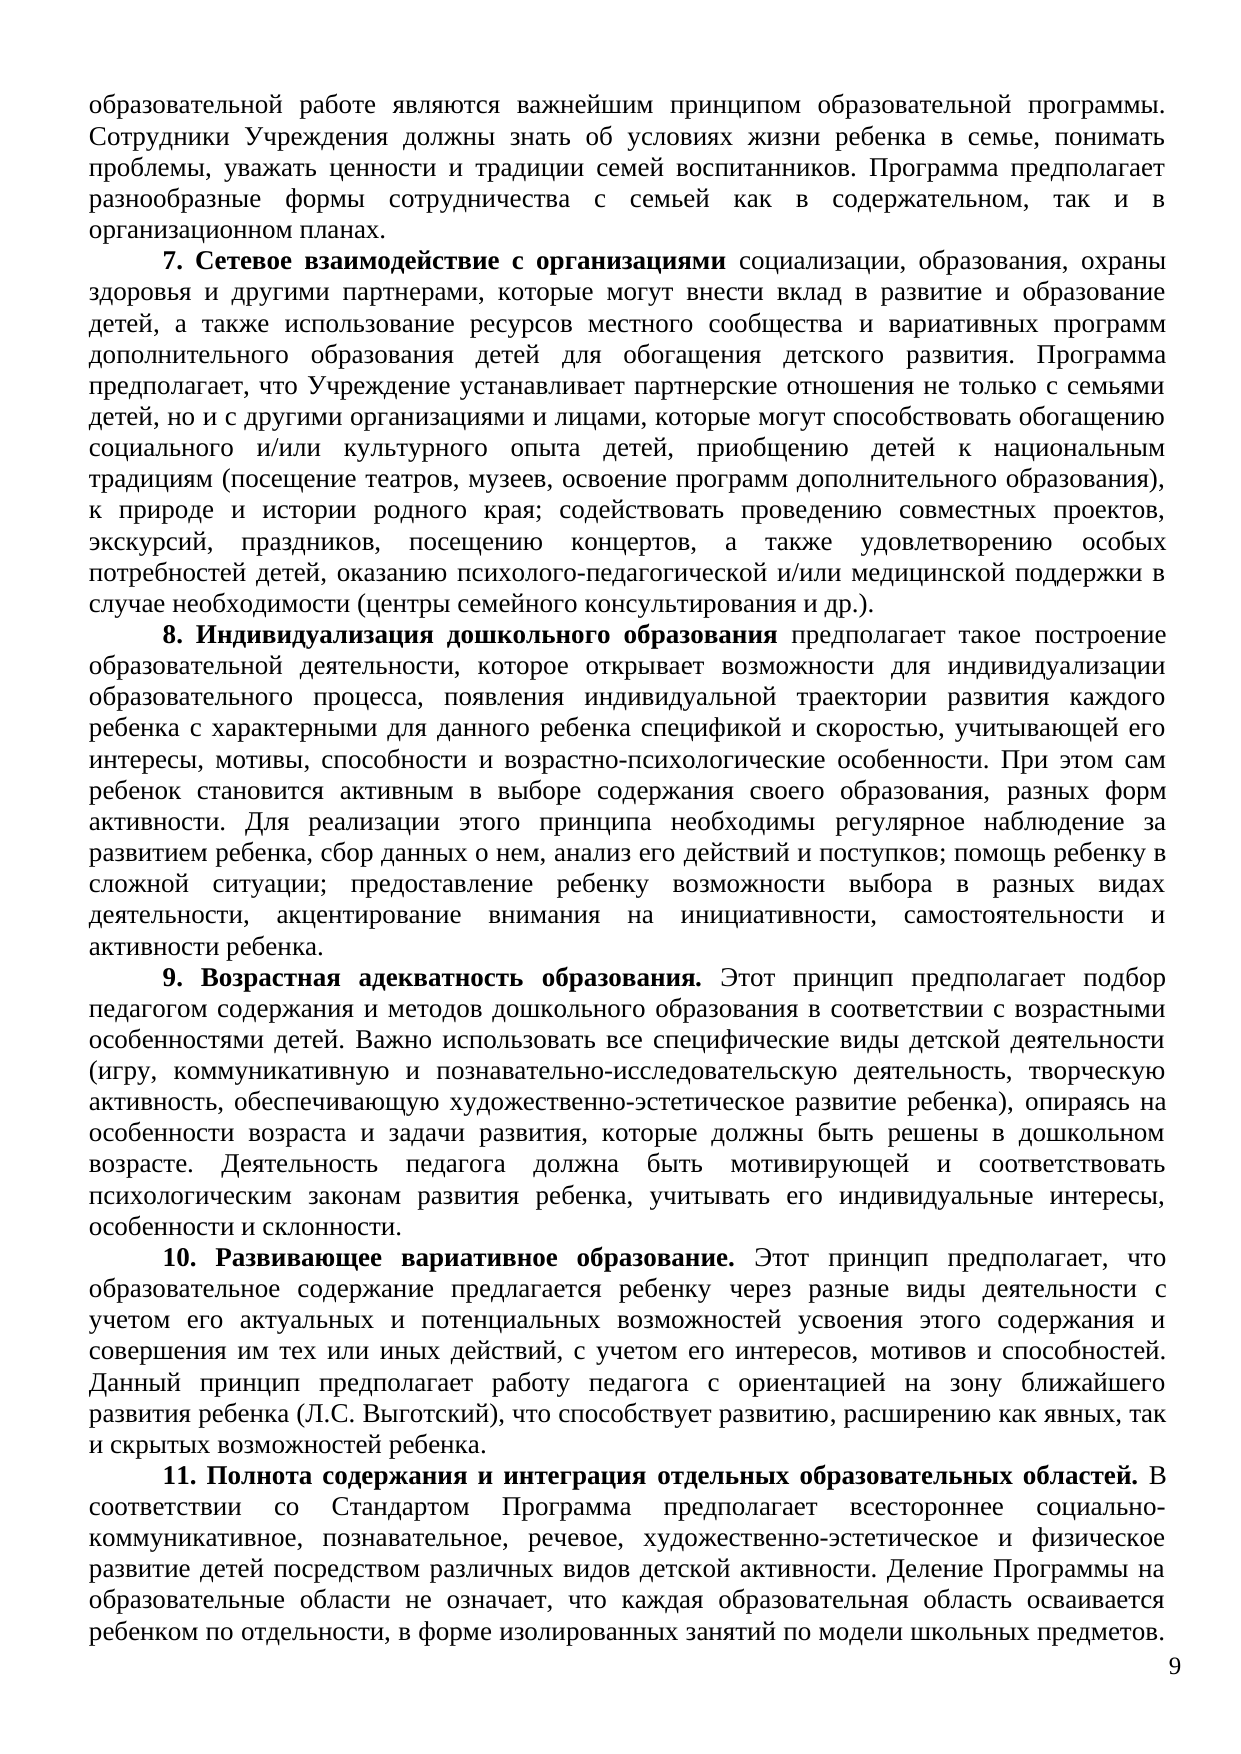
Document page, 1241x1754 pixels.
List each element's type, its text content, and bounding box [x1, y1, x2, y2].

text 10. Развивающее вариативное образование. Этот принцип предполагает, что образовательное содержание предлагается ребенку через разные виды деятельности с учетом его актуальных и потенциальных возможностей усвоения этого содержания и совершения им тех или иных действий, с учетом его интересов, мотивов и способностей. Данный принцип предполагает работу педагога с ориентацией на зону ближайшего развития ребенка (Л.С. Выготский), что способствует развитию, расширению как явных, так и скрытых возможностей ребенка. [89, 1241, 1167, 1459]
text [89, 89, 1167, 244]
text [89, 1459, 1167, 1646]
text 8. Индивидуализация дошкольного образования предполагает такое построение образовательной деятельности, которое открывает возможности для индивидуализации образовательного процесса, появления индивидуальной траектории развития каждого ребенка с характерными для данного ребенка спецификой и скоростью, учитывающей его интересы, мотивы, способности и возрастно-психологические особенности. При этом сам ребенок становится активным в выборе содержания своего образования, разных форм активности. Для реализации этого принципа необходимы регулярное наблюдение за развитием ребенка, сбор данных о нем, анализ его действий и поступков; помощь ребенку в сложной ситуации; предоставление ребенку возможности выбора в разных видах деятельности, акцентирование внимания на инициативности, самостоятельности и активности ребенка. [89, 618, 1167, 961]
text 9. Возрастная адекватность образования. Этот принцип предполагает подбор педагогом содержания и методов дошкольного образования в соответствии с возрастными особенностями детей. Важно использовать все специфические виды детской деятельности (игру, коммуникативную и познавательно-исследовательскую деятельность, творческую активность, обеспечивающую художественно-эстетическое развитие ребенка), опираясь на особенности возраста и задачи развития, которые должны быть решены в дошкольном возрасте. Деятельность педагога должна быть мотивирующей и соответствовать психологическим законам развития ребенка, учитывать его индивидуальные интересы, особенности и склонности. [89, 961, 1167, 1241]
text 7. Сетевое взаимодействие с организациями социализации, образования, охраны здоровья и другими партнерами, которые могут внести вклад в развитие и образование детей, а также использование ресурсов местного сообщества и вариативных программ дополнительного образования детей для обогащения детского развития. Программа предполагает, что Учреждение устанавливает партнерские отношения не только с семьями детей, но и с другими организациями и лицами, которые могут способствовать обогащению социального и/или культурного опыта детей, приобщению детей к национальным традициям (посещение театров, музеев, освоение программ дополнительного образования), к природе и истории родного края; содействовать проведению совместных проектов, экскурсий, праздников, посещению концертов, а также удовлетворению особых потребностей детей, оказанию психолого-педагогической и/или медицинской поддержки в случае необходимости (центры семейного консультирования и др.). [89, 244, 1167, 618]
